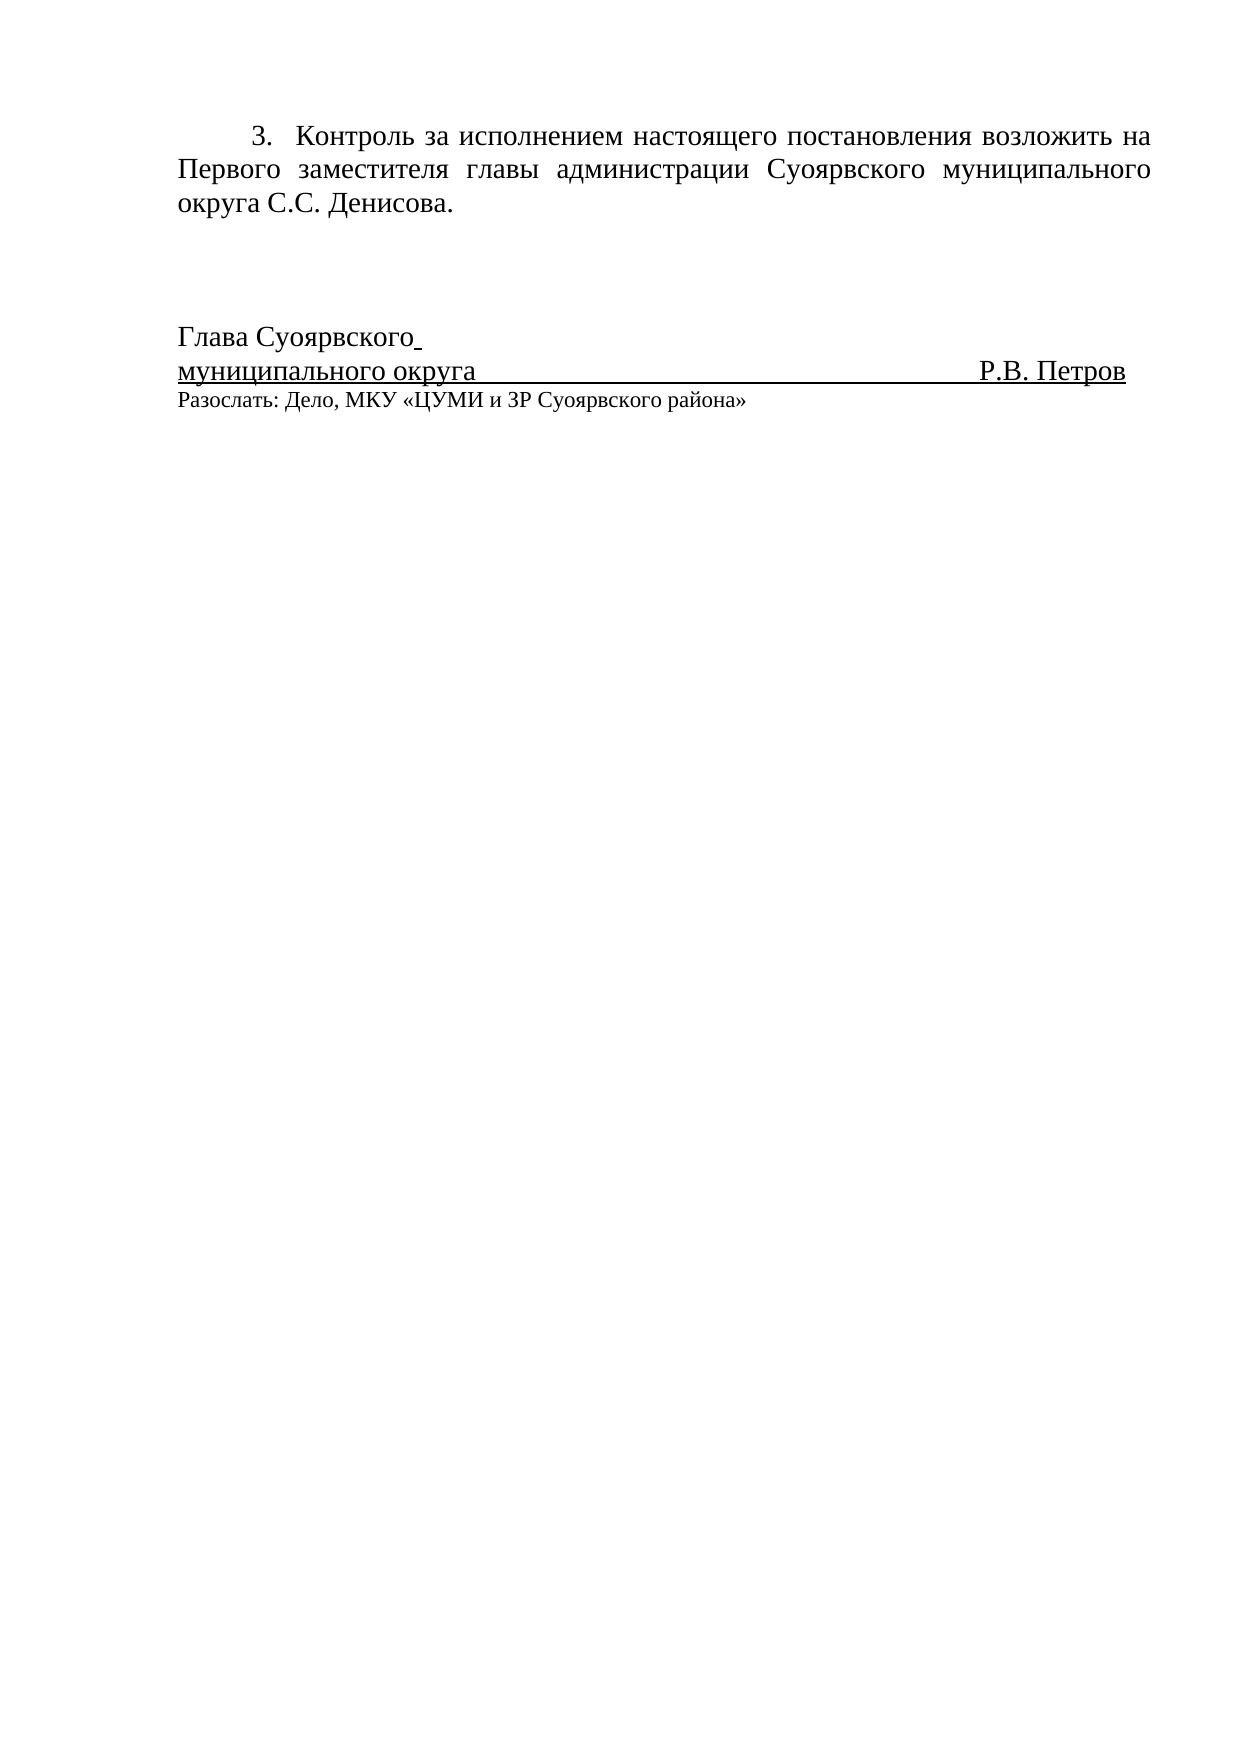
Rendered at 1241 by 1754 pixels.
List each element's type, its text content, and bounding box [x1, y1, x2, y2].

text Глава Суоярвского [177, 319, 1152, 353]
text Разослать: Дело, МКУ «ЦУМИ и ЗР Суоярвского района» [177, 386, 1152, 413]
text муниципального округа Р.В. Петров [177, 353, 1152, 386]
list Контроль за исполнением настоящего постановления возложить на Первого заместителя главы администрации Суоярвского муниципального округа С.С. Денисова. [177, 118, 1152, 219]
